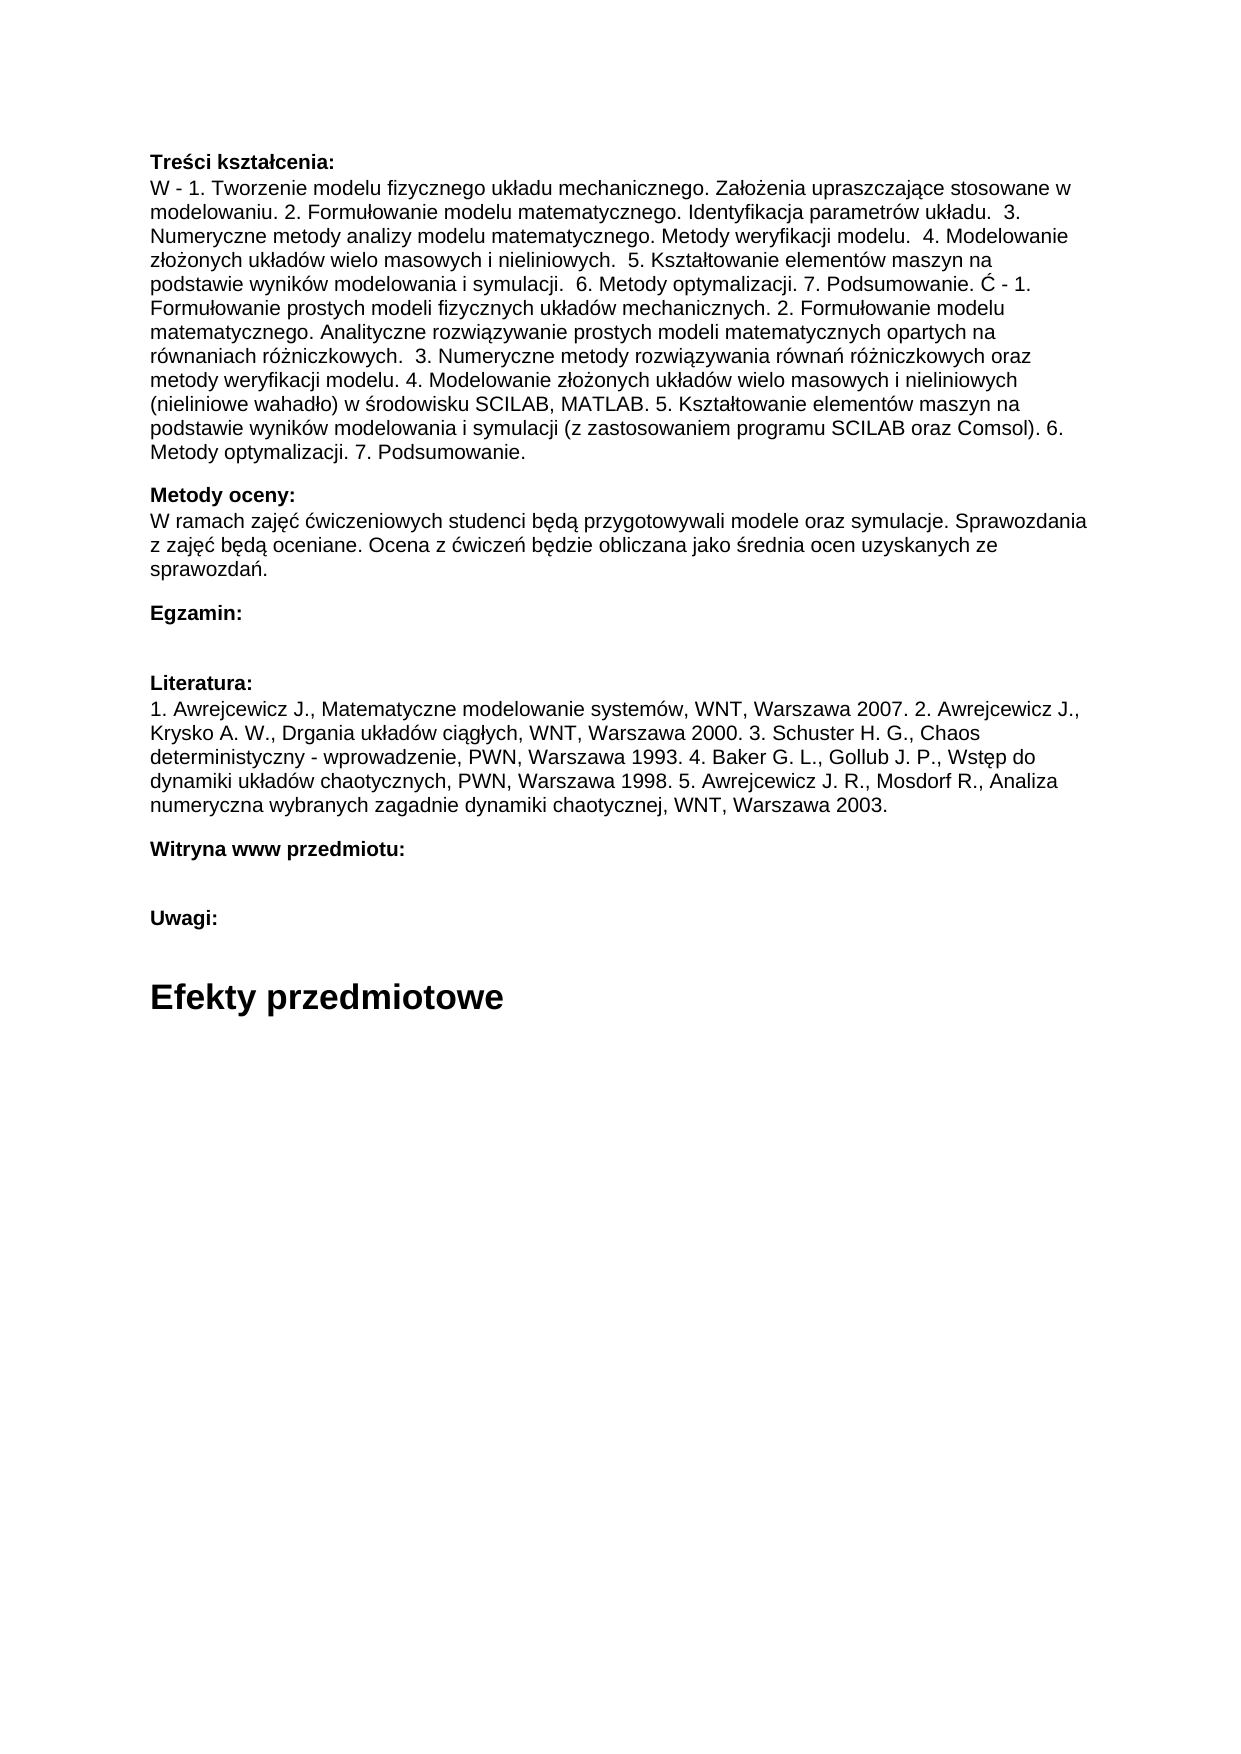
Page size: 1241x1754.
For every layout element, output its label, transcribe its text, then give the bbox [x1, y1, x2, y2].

subtitle Efekty przedmiotowe [150, 976, 1090, 1017]
text Uwagi: [150, 906, 1090, 930]
text Literatura: [150, 671, 1090, 695]
text Treści kształcenia: [150, 150, 1090, 174]
text W - 1. Tworzenie modelu fizycznego układu mechanicznego. Założenia upraszczające stosowane w modelowaniu. 2. Formułowanie modelu matematycznego. Identyfikacja parametrów układu. 3. Numeryczne metody analizy modelu matematycznego. Metody weryfikacji modelu. 4. Modelowanie złożonych układów wielo masowych i nieliniowych. 5. Kształtowanie elementów maszyn na podstawie wyników modelowania i symulacji. 6. Metody optymalizacji. 7. Podsumowanie. Ć - 1. Formułowanie prostych modeli fizycznych układów mechanicznych. 2. Formułowanie modelu matematycznego. Analityczne rozwiązywanie prostych modeli matematycznych opartych na równaniach różniczkowych. 3. Numeryczne metody rozwiązywania równań różniczkowych oraz metody weryfikacji modelu. 4. Modelowanie złożonych układów wielo masowych i nieliniowych (nieliniowe wahadło) w środowisku SCILAB, MATLAB. 5. Kształtowanie elementów maszyn na podstawie wyników modelowania i symulacji (z zastosowaniem programu SCILAB oraz Comsol). 6. Metody optymalizacji. 7. Podsumowanie. [150, 176, 1090, 463]
text Witryna www przedmiotu: [150, 836, 1090, 860]
text Metody oceny: [150, 483, 1090, 507]
text W ramach zajęć ćwiczeniowych studenci będą przygotowywali modele oraz symulacje. Sprawozdania z zajęć będą oceniane. Ocena z ćwiczeń będzie obliczana jako średnia ocen uzyskanych ze sprawozdań. [150, 509, 1090, 581]
text 1. Awrejcewicz J., Matematyczne modelowanie systemów, WNT, Warszawa 2007. 2. Awrejcewicz J., Krysko A. W., Drgania układów ciągłych, WNT, Warszawa 2000. 3. Schuster H. G., Chaos deterministyczny - wprowadzenie, PWN, Warszawa 1993. 4. Baker G. L., Gollub J. P., Wstęp do dynamiki układów chaotycznych, PWN, Warszawa 1998. 5. Awrejcewicz J. R., Mosdorf R., Analiza numeryczna wybranych zagadnie dynamiki chaotycznej, WNT, Warszawa 2003. [150, 697, 1090, 817]
text Egzamin: [150, 601, 1090, 625]
